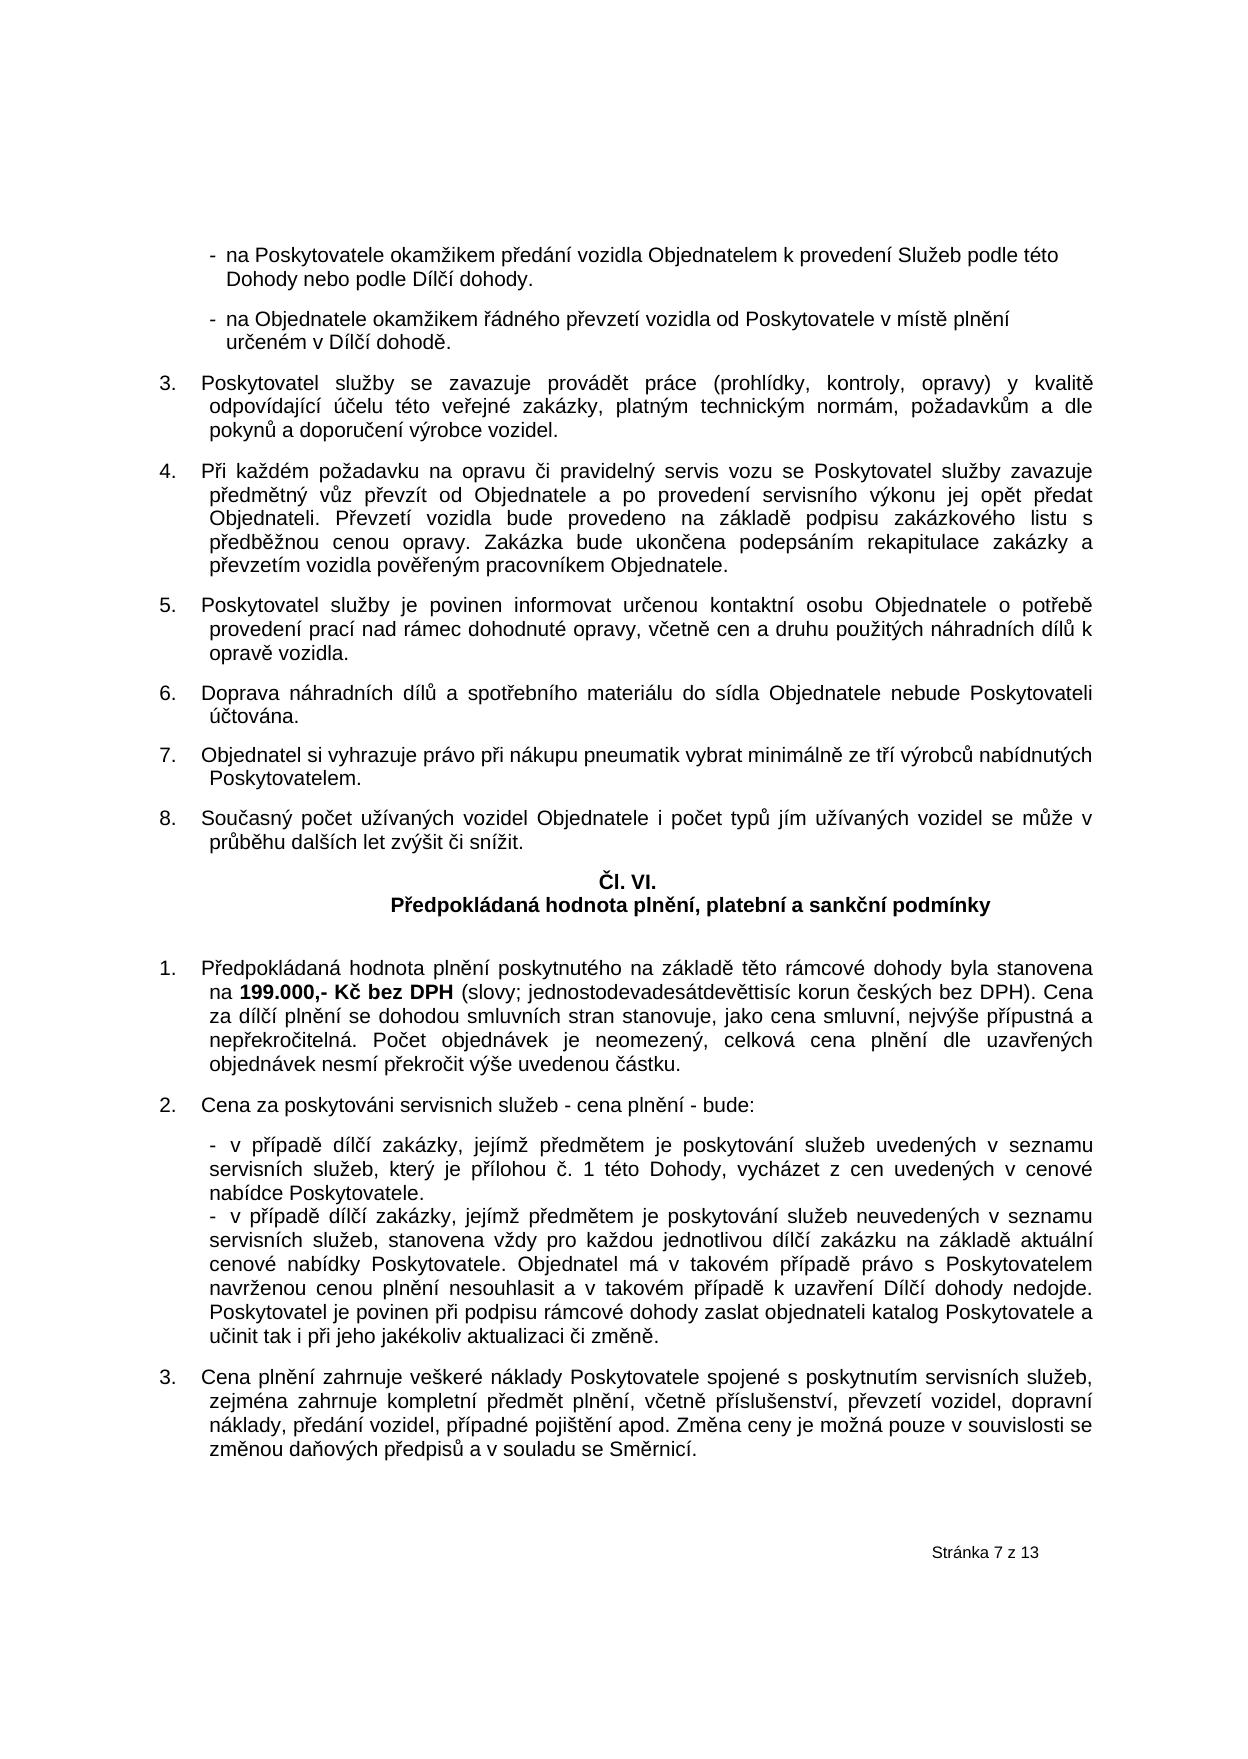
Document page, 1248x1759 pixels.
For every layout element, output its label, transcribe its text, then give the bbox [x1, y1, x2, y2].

list Objednatel si vyhrazuje právo při nákupu pneumatik vybrat minimálně ze tří výrobců nabídnutých Poskytovatelem. [159, 744, 1094, 791]
list Předpokládaná hodnota plnění poskytnutého na základě těto rámcové dohody byla stanovena na 199.000,- Kč bez DPH (slovy; jednostodevadesátdevěttisíc korun českých bez DPH). Cena za dílčí plnění se dohodou smluvních stran stanovuje, jako cena smluvní, nejvýše přípustná a nepřekročitelná. Počet objednávek je neomezený, celková cena plnění dle uzavřených objednávek nesmí překročit výše uvedenou částku. [159, 956, 1094, 1076]
list Doprava náhradních dílů a spotřebního materiálu do sídla Objednatele nebude Poskytovateli účtována. [159, 682, 1094, 728]
list v případě dílčí zakázky, jejímž předmětem je poskytování služeb uvedených v seznamu servisních služeb, který je přílohou č. 1 této Dohody, vycházet z cen uvedených v cenové nabídce Poskytovatele. [209, 1133, 1094, 1205]
text Předpokládaná hodnota plnění, platební a sankční podmínky [390, 894, 1094, 917]
list na Poskytovatele okamžikem předání vozidla Objednatelem k provedení Služeb podle této Dohody nebo podle Dílčí dohody. [209, 244, 1094, 291]
list na Objednatele okamžikem řádného převzetí vozidla od Poskytovatele v místě plnění určeném v Dílčí dohodě. [209, 307, 1094, 354]
list Poskytovatel služby je povinen informovat určenou kontaktní osobu Objednatele o potřebě provedení prací nad rámec dohodnuté opravy, včetně cen a druhu použitých náhradních dílů k opravě vozidla. [159, 594, 1094, 665]
list Při každém požadavku na opravu či pravidelný servis vozu se Poskytovatel služby zavazuje předmětný vůz převzít od Objednatele a po provedení servisního výkonu jej opět předat Objednateli. Převzetí vozidla bude provedeno na základě podpisu zakázkového listu s předběžnou cenou opravy. Zakázka bude ukončena podepsáním rekapitulace zakázky a převzetím vozidla pověřeným pracovníkem Objednatele. [159, 460, 1094, 577]
list Současný počet užívaných vozidel Objednatele i počet typů jím užívaných vozidel se může v průběhu dalších let zvýšit či snížit. [159, 807, 1094, 854]
text Čl. VI. [161, 871, 1094, 894]
list Cena za poskytováni servisnich služeb - cena plnění - bude: [159, 1093, 1094, 1117]
list Cena plnění zahrnuje veškeré náklady Poskytovatele spojené s poskytnutím servisních služeb, zejména zahrnuje kompletní předmět plnění, včetně příslušenství, převzetí vozidel, dopravní náklady, předání vozidel, případné pojištění apod. Změna ceny je možná pouze v souvislosti se změnou daňových předpisů a v souladu se Směrnicí. [159, 1365, 1094, 1461]
list v případě dílčí zakázky, jejímž předmětem je poskytování služeb neuvedených v seznamu servisních služeb, stanovena vždy pro každou jednotlivou dílčí zakázku na základě aktuální cenové nabídky Poskytovatele. Objednatel má v takovém případě právo s Poskytovatelem navrženou cenou plnění nesouhlasit a v takovém případě k uzavření Dílčí dohody nedojde. Poskytovatel je povinen při podpisu rámcové dohody zaslat objednateli katalog Poskytovatele a učinit tak i při jeho jakékoliv aktualizaci či změně. [209, 1205, 1094, 1348]
list Poskytovatel služby se zavazuje provádět práce (prohlídky, kontroly, opravy) y kvalitě odpovídající účelu této veřejné zakázky, platným technickým normám, požadavkům a dle pokynů a doporučení výrobce vozidel. [159, 371, 1094, 443]
